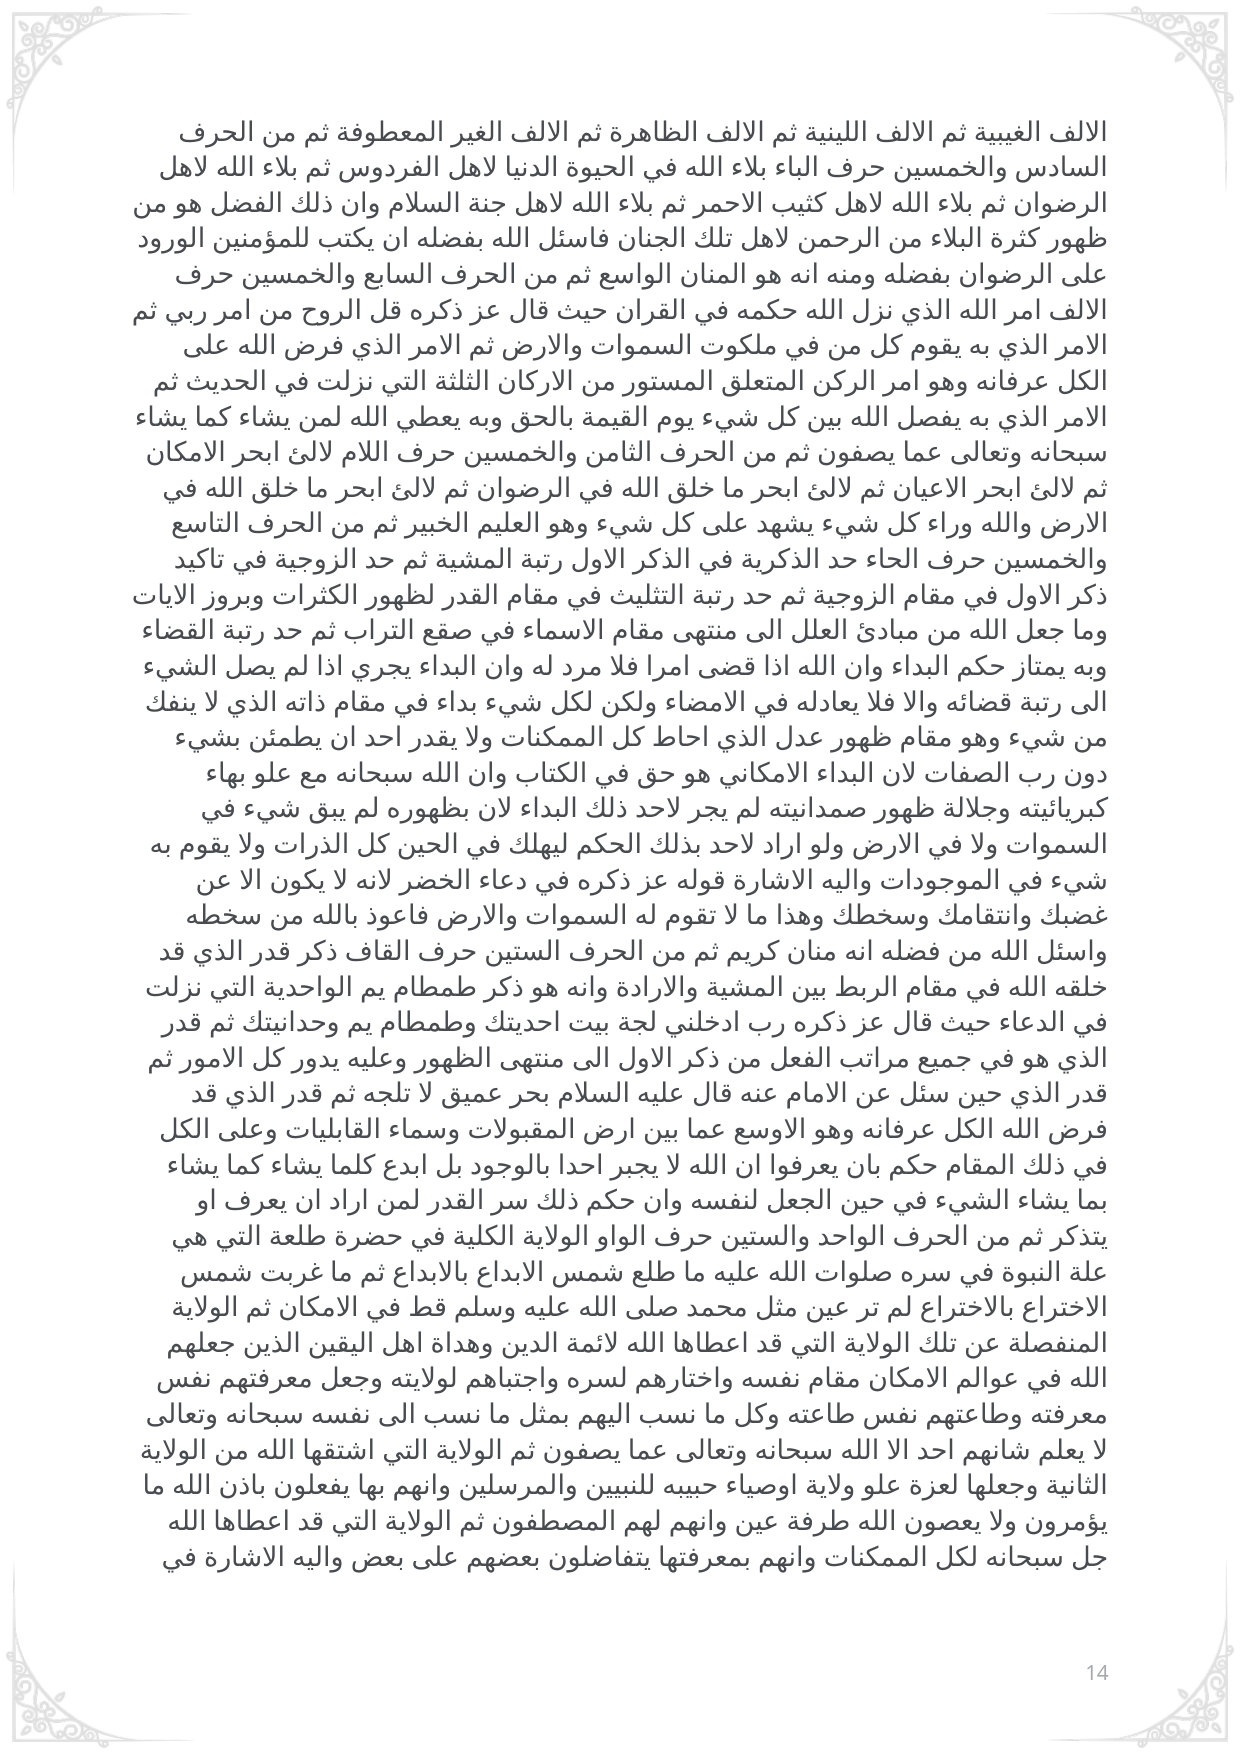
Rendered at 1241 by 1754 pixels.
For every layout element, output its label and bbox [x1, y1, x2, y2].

picture [6, 6, 194, 194]
picture [1046, 6, 1234, 194]
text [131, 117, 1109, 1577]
picture [1046, 1560, 1234, 1748]
picture [6, 1560, 194, 1748]
